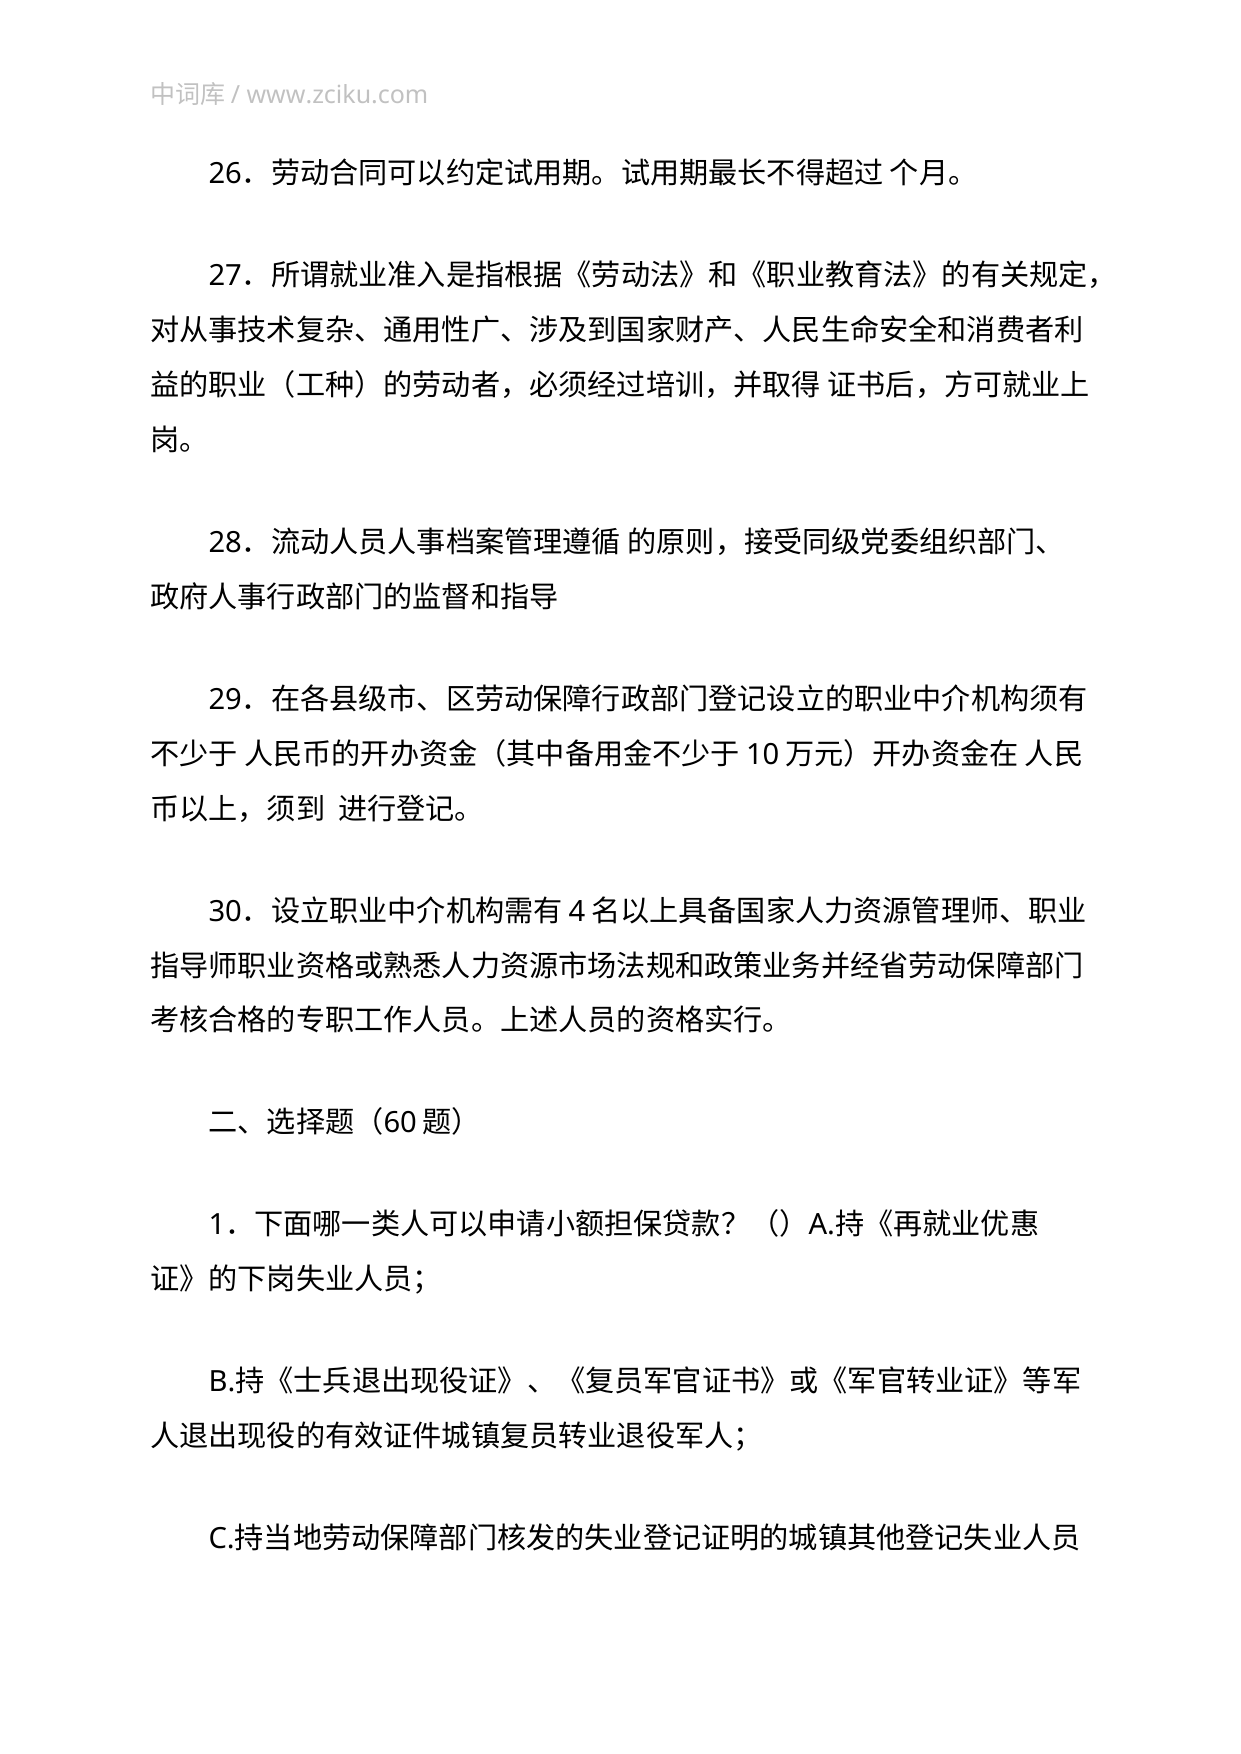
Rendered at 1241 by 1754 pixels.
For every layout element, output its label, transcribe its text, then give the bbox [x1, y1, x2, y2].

text 27．所谓就业准入是指根据《劳动法》和《职业教育法》的有关规定，对从事技术复杂、通用性广、涉及到国家财产、人民生命安全和消费者利益的职业（工种）的劳动者，必须经过培训，并取得 证书后，方可就业上岗。 [150, 252, 1090, 459]
text 30．设立职业中介机构需有4名以上具备国家人力资源管理师、职业指导师职业资格或熟悉人力资源市场法规和政策业务并经省劳动保障部门考核合格的专职工作人员。上述人员的资格实行。 [150, 887, 1090, 1039]
text 29．在各县级市、区劳动保障行政部门登记设立的职业中介机构须有不少于 人民币的开办资金（其中备用金不少于10万元）开办资金在 人民币以上，须到 进行登记。 [150, 675, 1090, 828]
text 26．劳动合同可以约定试用期。试用期最长不得超过 个月。 [150, 150, 1090, 192]
text 1．下面哪一类人可以申请小额担保贷款？（）A.持《再就业优惠证》的下岗失业人员； [150, 1201, 1090, 1298]
text 28．流动人员人事档案管理遵循 的原则，接受同级党委组织部门、政府人事行政部门的监督和指导 [150, 518, 1090, 616]
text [150, 1514, 1090, 1557]
text 二、选择题（60题） [150, 1099, 1090, 1141]
text B.持《士兵退出现役证》、《复员军官证书》或《军官转业证》等军人退出现役的有效证件城镇复员转业退役军人； [150, 1357, 1090, 1455]
